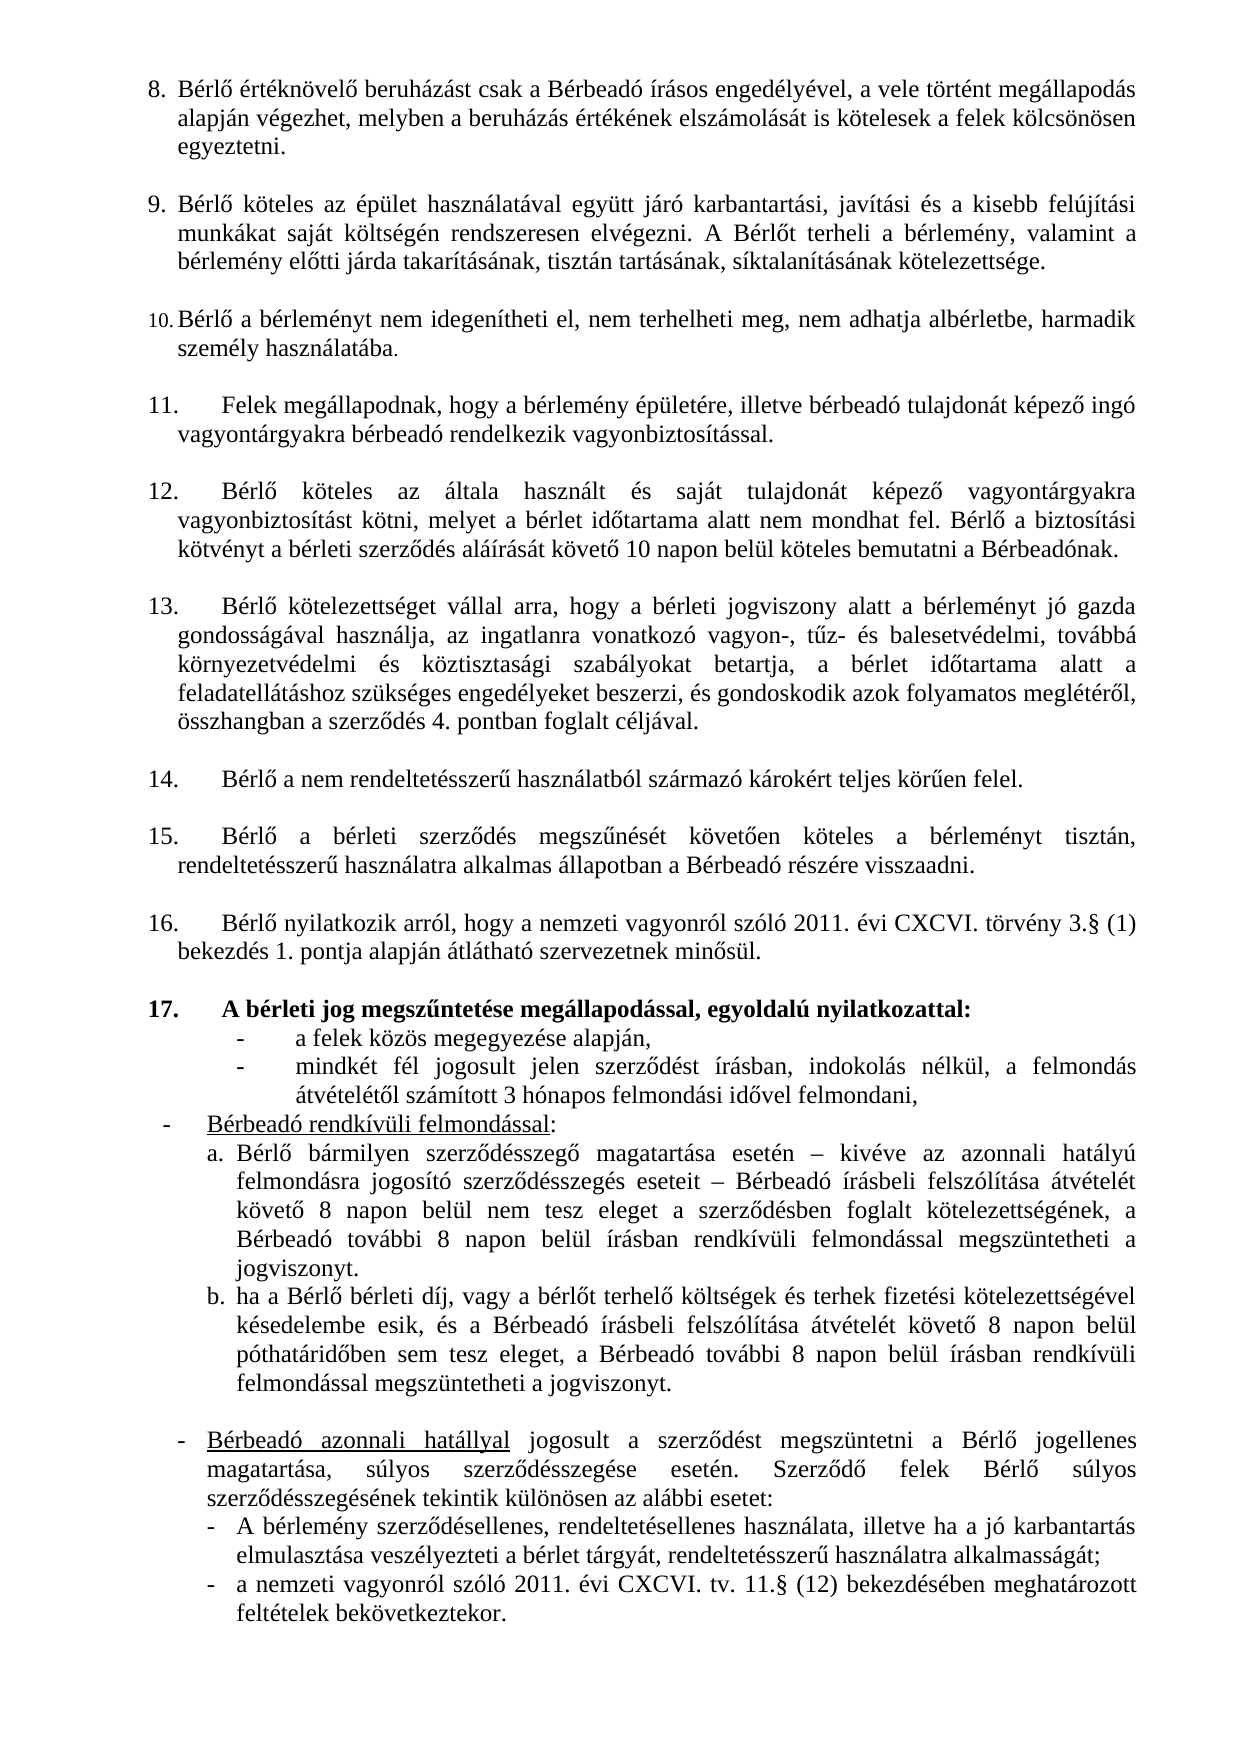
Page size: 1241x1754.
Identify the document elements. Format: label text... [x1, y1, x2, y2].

list ha a Bérlő bérleti díj, vagy a bérlőt terhelő költségek és terhek fizetési kötelezettségével késedelembe esik, és a Bérbeadó írásbeli felszólítása átvételét követő 8 napon belül póthatáridőben sem tesz eleget, a Bérbeadó további 8 napon belül írásban rendkívüli felmondással megszüntetheti a jogviszonyt. [207, 1281, 1137, 1396]
list a felek közös megegyezése alapján, [207, 1023, 1137, 1051]
list Bérlő a bérleti szerződés megszűnését követően köteles a bérleményt tisztán, rendeltetésszerű használatra alkalmas állapotban a Bérbeadó részére visszaadni. [148, 821, 1137, 879]
list Bérlő a nem rendeltetésszerű használatból származó károkért teljes körűen felel. [148, 764, 1137, 793]
list A bérlemény szerződésellenes, rendeltetésellenes használata, illetve ha a jó karbantartás elmulasztása veszélyezteti a bérlet tárgyát, rendeltetésszerű használatra alkalmasságát; [207, 1511, 1137, 1569]
list Bérlő köteles az általa használt és saját tulajdonát képező vagyontárgyakra vagyonbiztosítást kötni, melyet a bérlet időtartama alatt nem mondhat fel. Bérlő a biztosítási kötvényt a bérleti szerződés aláírását követő 10 napon belül köteles bemutatni a Bérbeadónak. [148, 476, 1137, 563]
list Bérlő nyilatkozik arról, hogy a nemzeti vagyonról szóló 2011. évi CXCVI. törvény 3.§ (1) bekezdés 1. pontja alapján átlátható szervezetnek minősül. [148, 908, 1137, 965]
list Bérbeadó azonnali hatállyal jogosult a szerződést megszüntetni a Bérlő jogellenes magatartása, súlyos szerződésszegése esetén. Szerződő felek Bérlő súlyos szerződésszegésének tekintik különösen az alábbi esetet: [177, 1425, 1137, 1511]
list Bérlő a bérleményt nem idegenítheti el, nem terhelheti meg, nem adhatja albérletbe, harmadik személy használatába. [148, 304, 1137, 361]
list Felek megállapodnak, hogy a bérlemény épületére, illetve bérbeadó tulajdonát képező ingó vagyontárgyakra bérbeadó rendelkezik vagyonbiztosítással. [148, 390, 1137, 448]
list mindkét fél jogosult jelen szerződést írásban, indokolás nélkül, a felmondás átvételétől számított 3 hónapos felmondási idővel felmondani, [236, 1051, 1137, 1109]
list a nemzeti vagyonról szóló 2011. évi CXCVI. tv. 11.§ (12) bekezdésében meghatározott feltételek bekövetkeztekor. [207, 1569, 1137, 1626]
list A bérleti jog megszűntetése megállapodással, egyoldalú nyilatkozattal: [148, 994, 1137, 1023]
list Bérlő bármilyen szerződésszegő magatartása esetén – kivéve az azonnali hatályú felmondásra jogosító szerződésszegés eseteit – Bérbeadó írásbeli felszólítása átvételét követő 8 napon belül nem tesz eleget a szerződésben foglalt kötelezettségének, a Bérbeadó további 8 napon belül írásban rendkívüli felmondással megszüntetheti a jogviszonyt. [207, 1138, 1137, 1281]
list Bérbeadó rendkívüli felmondással: [162, 1109, 1137, 1138]
list Bérlő kötelezettséget vállal arra, hogy a bérleti jogviszony alatt a bérleményt jó gazda gondosságával használja, az ingatlanra vonatkozó vagyon-, tűz- és balesetvédelmi, továbbá környezetvédelmi és köztisztasági szabályokat betartja, a bérlet időtartama alatt a feladatellátáshoz szükséges engedélyeket beszerzi, és gondoskodik azok folyamatos meglétéről, összhangban a szerződés 4. pontban foglalt céljával. [148, 591, 1137, 735]
list Bérlő értéknövelő beruházást csak a Bérbeadó írásos engedélyével, a vele történt megállapodás alapján végezhet, melyben a beruházás értékének elszámolását is kötelesek a felek kölcsönösen egyeztetni. [148, 74, 1137, 160]
list Bérlő köteles az épület használatával együtt járó karbantartási, javítási és a kisebb felújítási munkákat saját költségén rendszeresen elvégezni. A Bérlőt terheli a bérlemény, valamint a bérlemény előtti járda takarításának, tisztán tartásának, síktalanításának kötelezettsége. [148, 189, 1137, 275]
